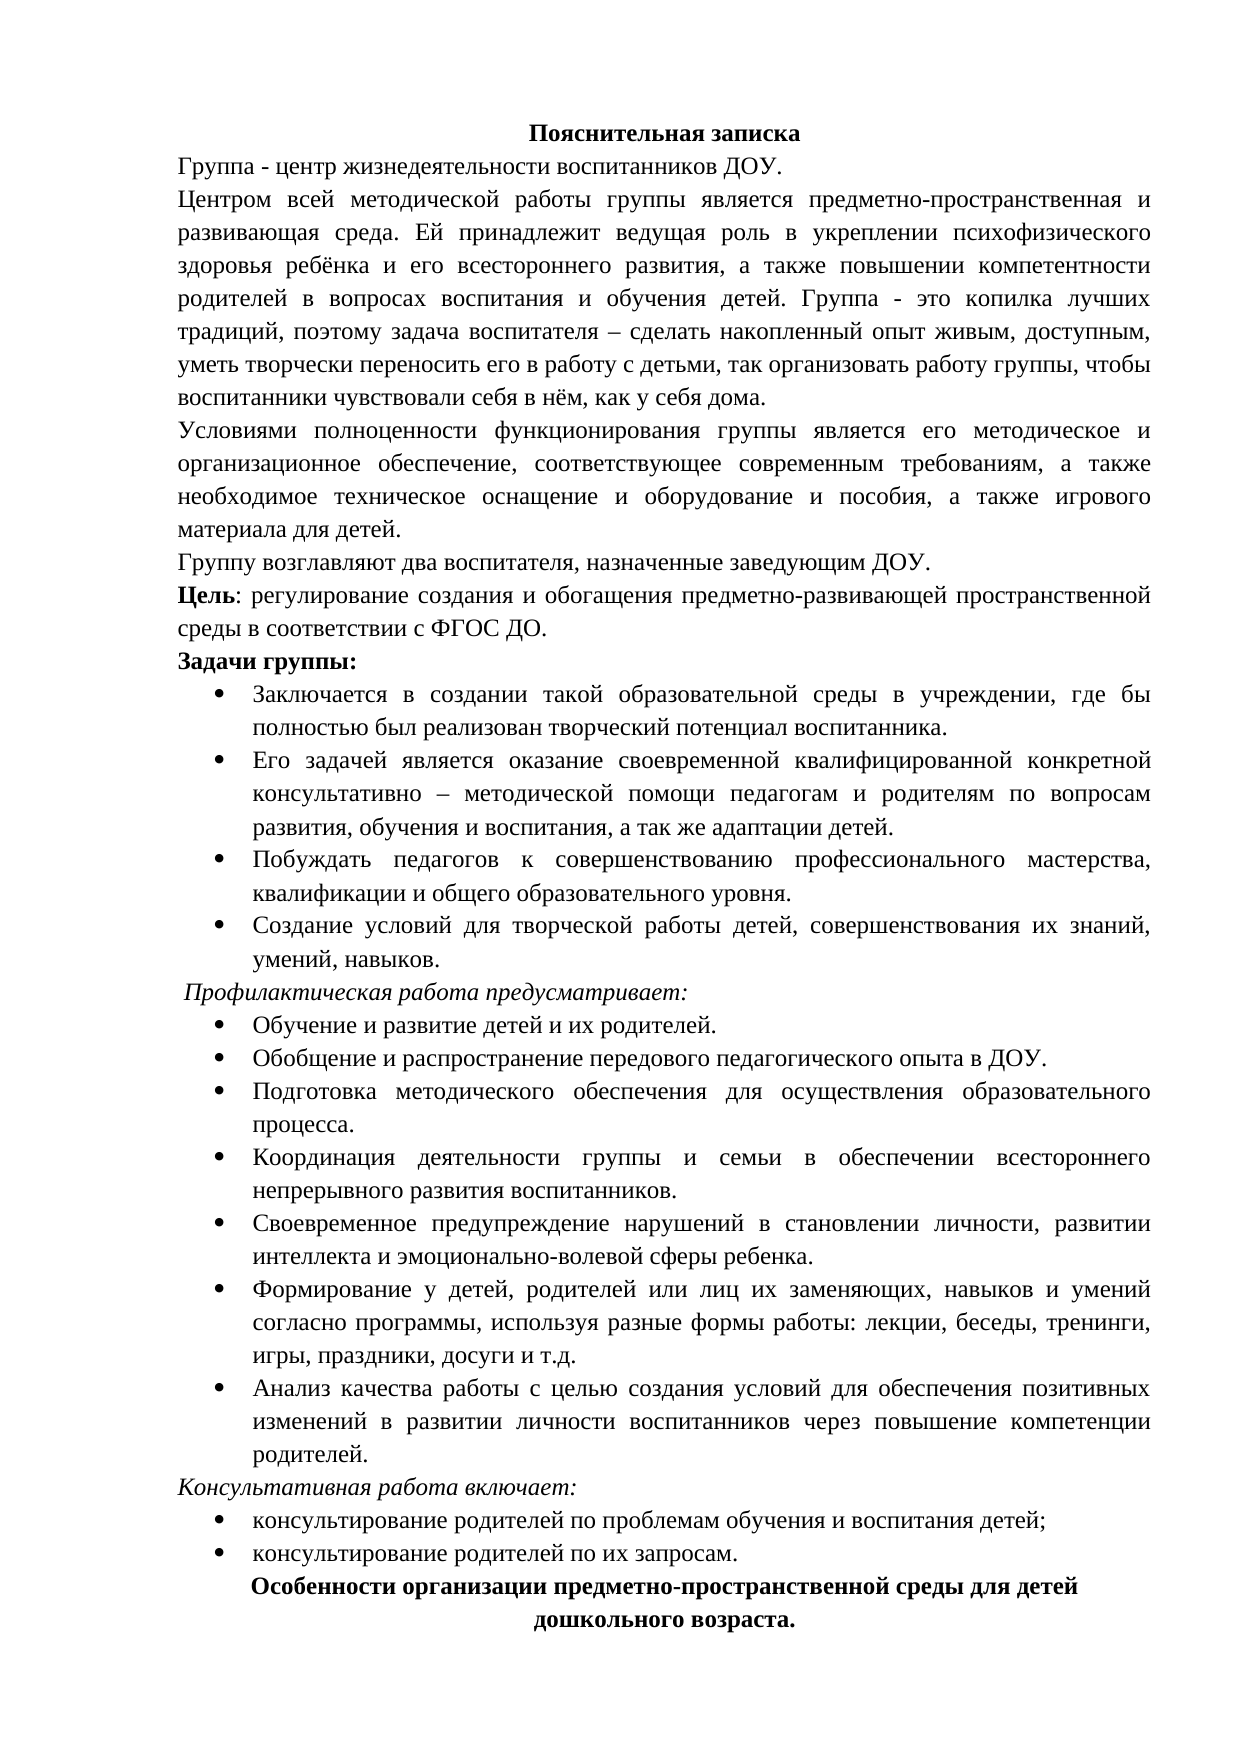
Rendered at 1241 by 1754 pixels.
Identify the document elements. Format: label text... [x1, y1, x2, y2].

text Консультативная работа включает: [177, 1472, 1152, 1501]
list Заключается в создании такой образовательной среды в учреждении, где бы полностью был реализован творческий потенциал воспитанника. [215, 679, 1152, 741]
list Подготовка методического обеспечения для осуществления образовательного процесса. [215, 1076, 1152, 1137]
list Своевременное предупреждение нарушений в становлении личности, развитии интеллекта и эмоционально-волевой сферы ребенка. [215, 1208, 1152, 1269]
text Задачи группы: [177, 646, 1152, 675]
list консультирование родителей по проблемам обучения и воспитания детей; [215, 1505, 1152, 1534]
text Особенности организации предметно-пространственной среды для детей дошкольного возраста. [177, 1571, 1152, 1633]
text Профилактическая работа предусматривает: [177, 977, 1152, 1005]
list Побуждать педагогов к совершенствованию профессионального мастерства, квалификации и общего образовательного уровня. [215, 844, 1152, 906]
text Условиями полноценности функционирования группы является его методическое и организационное обеспечение, соответствующее современным требованиям, а также необходимое техническое оснащение и оборудование и пособия, а также игрового материала для детей. [177, 415, 1152, 543]
list Обучение и развитие детей и их родителей. [215, 1010, 1152, 1038]
list Создание условий для творческой работы детей, совершенствования их знаний, умений, навыков. [215, 911, 1152, 972]
text Центром всей методической работы группы является предметно-пространственная и развивающая среда. Ей принадлежит ведущая роль в укреплении психофизического здоровья ребёнка и его всестороннего развития, а также повышении компетентности родителей в вопросах воспитания и обучения детей. Группа - это копилка лучших традиций, поэтому задача воспитателя – сделать накопленный опыт живым, доступным, уметь творчески переносить его в работу с детьми, так организовать работу группы, чтобы воспитанники чувствовали себя в нём, как у себя дома. [177, 184, 1152, 411]
list консультирование родителей по их запросам. [215, 1538, 1152, 1567]
text Группа - центр жизнедеятельности воспитанников ДОУ. [177, 151, 1152, 180]
list Координация деятельности группы и семьи в обеспечении всестороннего непрерывного развития воспитанников. [215, 1142, 1152, 1203]
text Группу возглавляют два воспитателя, назначенные заведующим ДОУ. [177, 547, 1152, 576]
list Его задачей является оказание своевременной квалифицированной конкретной консультативно – методической помощи педагогам и родителям по вопросам развития, обучения и воспитания, а так же адаптации детей. [215, 746, 1152, 840]
list Обобщение и распространение передового педагогического опыта в ДОУ. [215, 1043, 1152, 1071]
text Пояснительная записка [177, 118, 1152, 147]
list Анализ качества работы с целью создания условий для обеспечения позитивных изменений в развитии личности воспитанников через повышение компетенции родителей. [215, 1373, 1152, 1468]
text Цель: регулирование создания и обогащения предметно-развивающей пространственной среды в соответствии с ФГОС ДО. [177, 580, 1152, 642]
list Формирование у детей, родителей или лиц их заменяющих, навыков и умений согласно программы, используя разные формы работы: лекции, беседы, тренинги, игры, праздники, досуги и т.д. [215, 1274, 1152, 1369]
